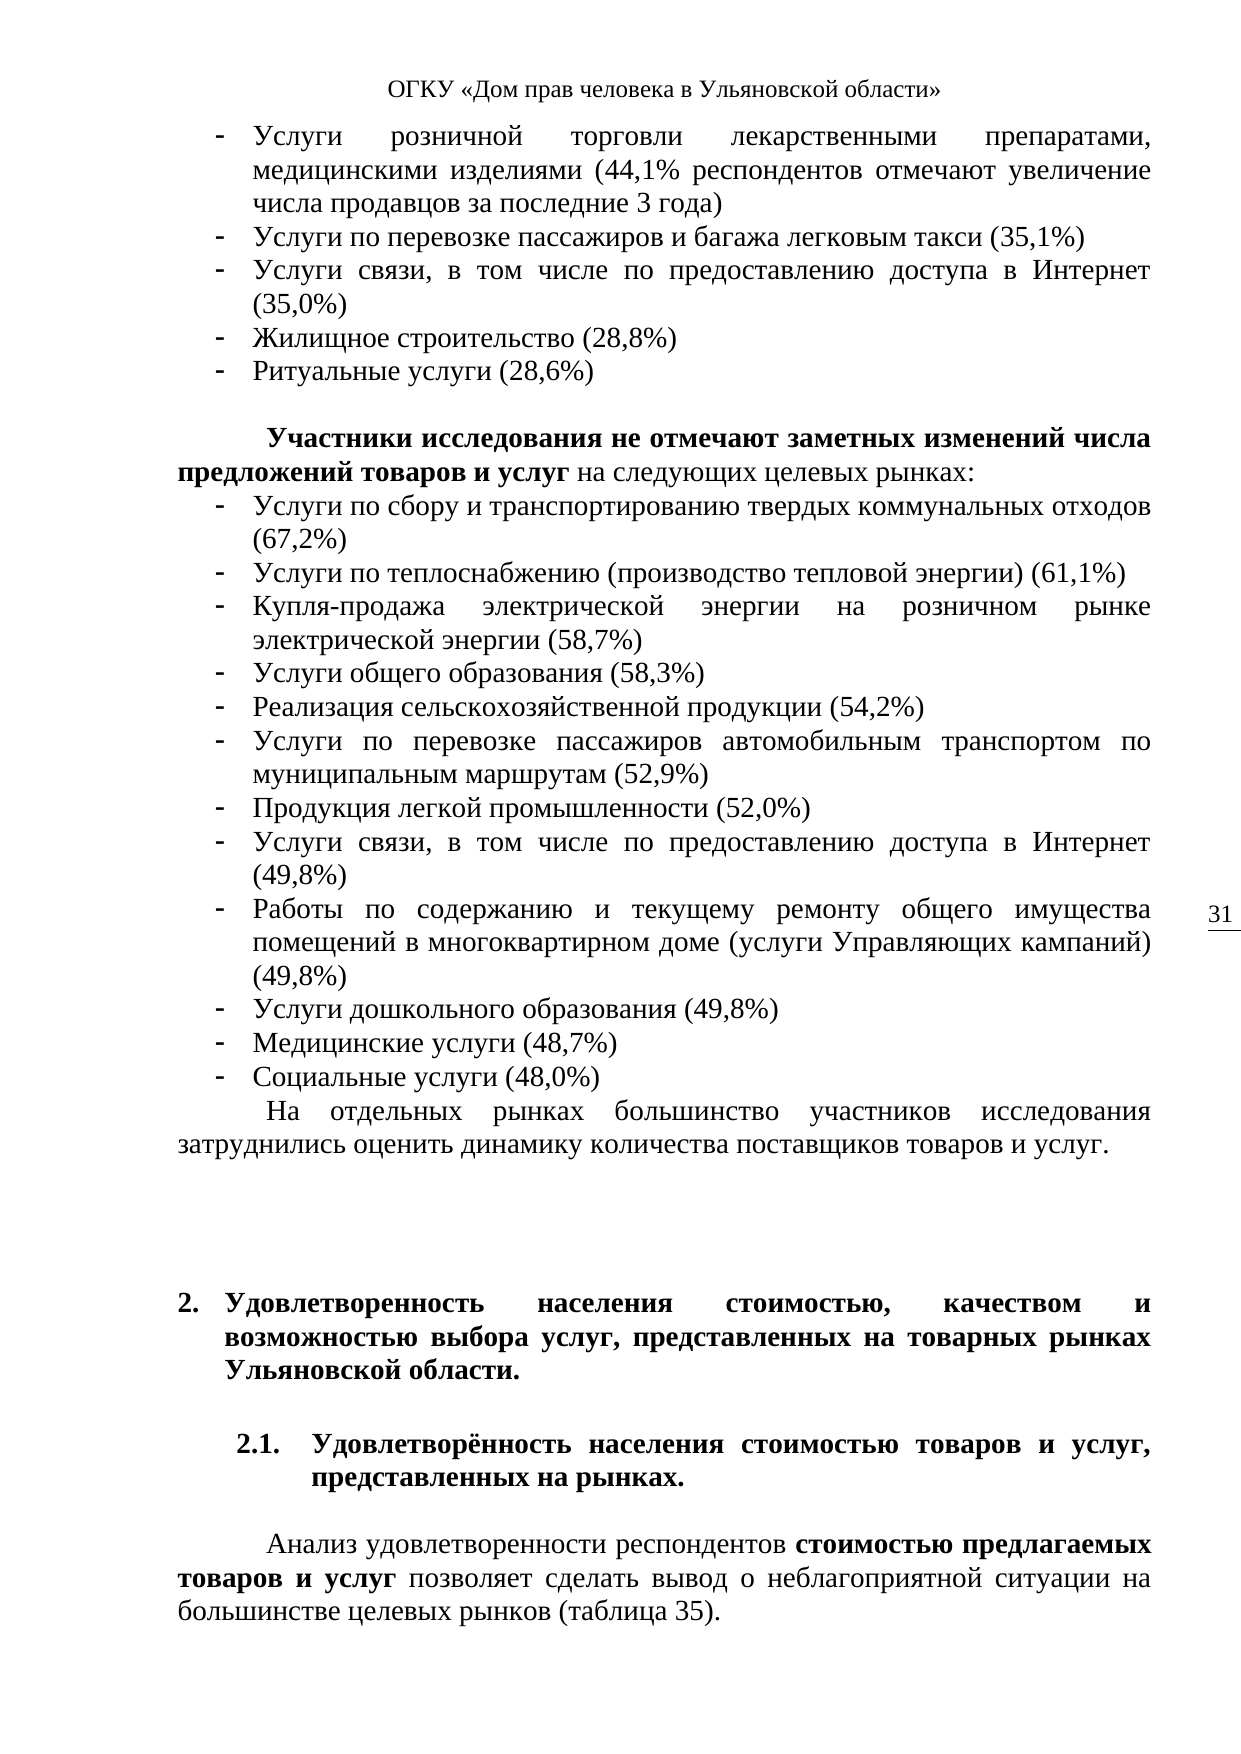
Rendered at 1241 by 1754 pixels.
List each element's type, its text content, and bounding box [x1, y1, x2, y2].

list Продукция легкой промышленности (52,0%) [215, 790, 1152, 824]
list Ритуальные услуги (28,6%) [215, 353, 1152, 387]
list Работы по содержанию и текущему ремонту общего имущества помещений в многоквартирном доме (услуги Управляющих кампаний) (49,8%) [215, 891, 1152, 992]
list Участники исследования не отмечают заметных изменений числа предложений товаров и услуг на следующих целевых рынках: [177, 421, 1152, 488]
list Услуги по сбору и транспортированию твердых коммунальных отходов (67,2%) [215, 488, 1152, 555]
list Услуги общего образования (58,3%) [215, 656, 1152, 689]
list Медицинские услуги (48,7%) [215, 1025, 1152, 1059]
list Услуги дошкольного образования (49,8%) [215, 992, 1152, 1025]
list Реализация сельскохозяйственной продукции (54,2%) [215, 689, 1152, 723]
list Услуги связи, в том числе по предоставлению доступа в Интернет (49,8%) [215, 824, 1152, 891]
list Социальные услуги (48,0%) [215, 1059, 1152, 1093]
list На отдельных рынках большинство участников исследования затруднились оценить динамику количества поставщиков товаров и услуг. [177, 1093, 1152, 1160]
list Услуги розничной торговли лекарственными препаратами, медицинскими изделиями (44,1% респондентов отмечают увеличение числа продавцов за последние 3 года) [215, 118, 1152, 219]
subtitle Удовлетворенность населения стоимостью, качеством и возможностью выбора услуг, представленных на товарных рынках Ульяновской области. [177, 1285, 1152, 1386]
list Услуги по теплоснабжению (производство тепловой энергии) (61,1%) [215, 555, 1152, 588]
list Услуги по перевозке пассажиров автомобильным транспортом по муниципальным маршрутам (52,9%) [215, 723, 1152, 790]
list Жилищное строительство (28,8%) [215, 320, 1152, 353]
list Услуги по перевозке пассажиров и багажа легковым такси (35,1%) [215, 219, 1152, 252]
subtitle Удовлетворённость населения стоимостью товаров и услуг, представленных на рынках. [236, 1426, 1152, 1493]
list Анализ удовлетворенности респондентов стоимостью предлагаемых товаров и услуг позволяет сделать вывод о неблагоприятной ситуации на большинстве целевых рынков (таблица 35). [177, 1526, 1152, 1627]
list Услуги связи, в том числе по предоставлению доступа в Интернет (35,0%) [215, 252, 1152, 320]
list Купля-продажа электрической энергии на розничном рынке электрической энергии (58,7%) [215, 588, 1152, 656]
